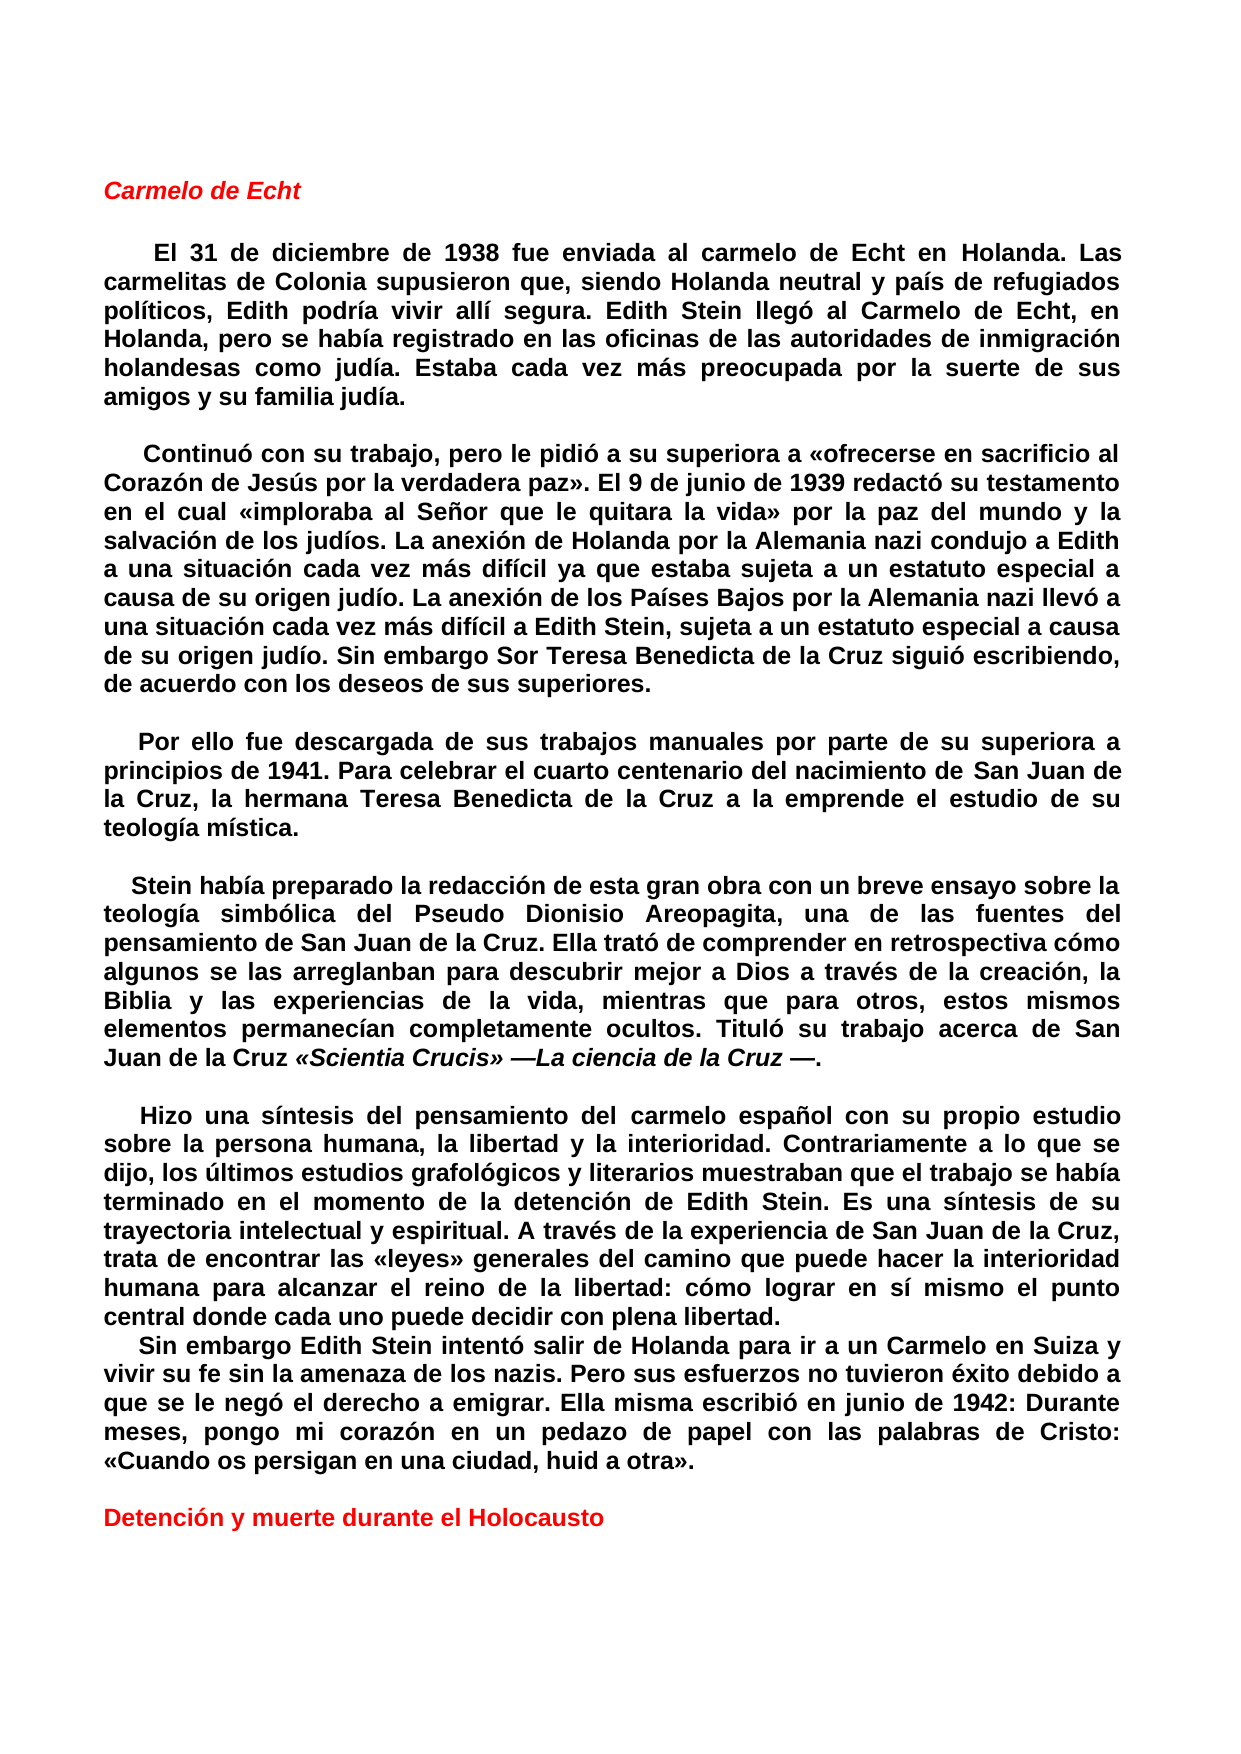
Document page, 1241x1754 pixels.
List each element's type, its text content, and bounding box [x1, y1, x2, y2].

text Hizo una síntesis del pensamiento del carmelo español con su propio estudio sobre la persona humana, la libertad y la interioridad. Contrariamente a lo que se dijo, los últimos estudios grafológicos y literarios muestraban que el trabajo se había terminado en el momento de la detención de Edith Stein. Es una síntesis de su trayectoria intelectual y espiritual. A través de la experiencia de San Juan de la Cruz, trata de encontrar las «leyes» generales del camino que puede hacer la interioridad humana para alcanzar el reino de la libertad: cómo lograr en sí mismo el punto central donde cada uno puede decidir con plena libertad. [103, 1101, 1122, 1331]
text El 31 de diciembre de 1938 fue enviada al carmelo de Echt en Holanda. Las carmelitas de Colonia supusieron que, siendo Holanda neutral y país de refugiados políticos, Edith podría vivir allí segura. Edith Stein llegó al Carmelo de Echt, en Holanda, pero se había registrado en las oficinas de las autoridades de inmigración holandesas como judía. Estaba cada vez más preocupada por la suerte de sus amigos y su familia judía. [103, 238, 1122, 411]
text Por ello fue descargada de sus trabajos manuales por parte de su superiora a principios de 1941. Para celebrar el cuarto centenario del nacimiento de San Juan de la Cruz, la hermana Teresa Benedicta de la Cruz a la emprende el estudio de su teología mística. [103, 727, 1122, 842]
text Continuó con su trabajo, pero le pidió a su superiora a «ofrecerse en sacrificio al Corazón de Jesús por la verdadera paz». El 9 de junio de 1939 redactó su testamento en el cual «imploraba al Señor que le quitara la vida» por la paz del mundo y la salvación de los judíos. La anexión de Holanda por la Alemania nazi condujo a Edith a una situación cada vez más difícil ya que estaba sujeta a un estatuto especial a causa de su origen judío. La anexión de los Países Bajos por la Alemania nazi llevó a una situación cada vez más difícil a Edith Stein, sujeta a un estatuto especial a causa de su origen judío. Sin embargo Sor Teresa Benedicta de la Cruz siguió escribiendo, de acuerdo con los deseos de sus superiores. [103, 439, 1122, 698]
text Stein había preparado la redacción de esta gran obra con un breve ensayo sobre la teología simbólica del Pseudo Dionisio Areopagita, una de las fuentes del pensamiento de San Juan de la Cruz. Ella trató de comprender en retrospectiva cómo algunos se las arreglanban para descubrir mejor a Dios a través de la creación, la Biblia y las experiencias de la vida, mientras que para otros, estos mismos elementos permanecían completamente ocultos. Tituló su trabajo acerca de San Juan de la Cruz «Scientia Crucis» —La ciencia de la Cruz —. [103, 871, 1122, 1072]
text Sin embargo Edith Stein intentó salir de Holanda para ir a un Carmelo en Suiza y vivir su fe sin la amenaza de los nazis. Pero sus esfuerzos no tuvieron éxito debido a que se le negó el derecho a emigrar. Ella misma escribió en junio de 1942: Durante meses, pongo mi corazón en un pedazo de papel con las palabras de Cristo: «Cuando os persigan en una ciudad, huid a otra». [103, 1331, 1122, 1474]
subtitle Detención y muerte durante el Holocausto [103, 1503, 1122, 1532]
subtitle Carmelo de Echt [103, 176, 1122, 205]
